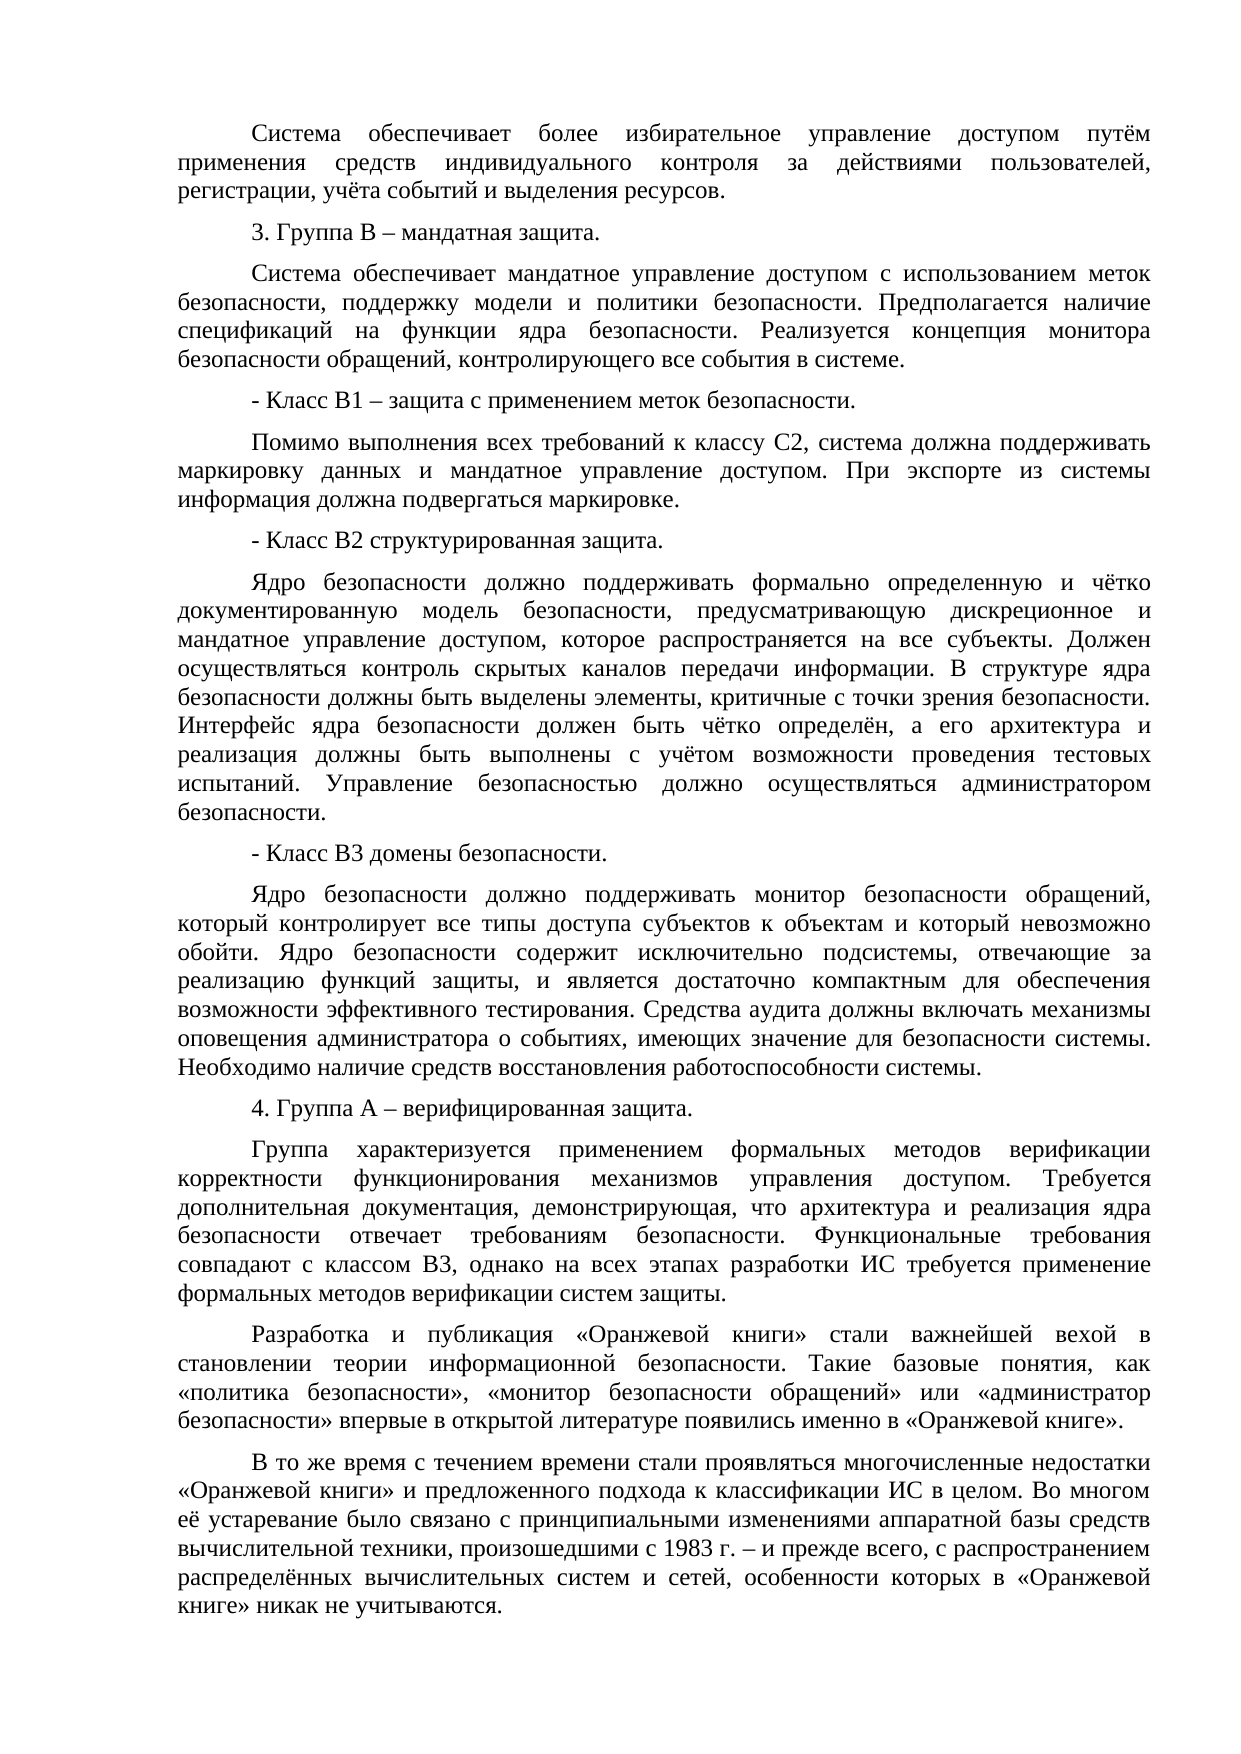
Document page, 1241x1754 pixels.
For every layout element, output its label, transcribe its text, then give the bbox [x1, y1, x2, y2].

text Система обеспечивает более избирательное управление доступом путём применения средств индивидуального контроля за действиями пользователей, регистрации, учёта событий и выделения ресурсов. [177, 118, 1152, 204]
text Ядро безопасности должно поддерживать формально определенную и чётко документированную модель безопасности, предусматривающую дискреционное и мандатное управление доступом, которое распространяется на все субъекты. Должен осуществляться контроль скрытых каналов передачи информации. В структуре ядра безопасности должны быть выделены элементы, критичные с точки зрения безопасности. Интерфейс ядра безопасности должен быть чётко определён, а его архитектура и реализация должны быть выполнены с учётом возможности проведения тестовых испытаний. Управление безопасностью должно осуществляться администратором безопасности. [177, 567, 1152, 826]
text Ядро безопасности должно поддерживать монитор безопасности обращений, который контролирует все типы доступа субъектов к объектам и который невозможно обойти. Ядро безопасности содержит исключительно подсистемы, отвечающие за реализацию функций защиты, и является достаточно компактным для обеспечения возможности эффективного тестирования. Средства аудита должны включать механизмы оповещения администратора о событиях, имеющих значение для безопасности системы. Необходимо наличие средств восстановления работоспособности системы. [177, 879, 1152, 1081]
text - Класс В2 структурированная защита. [177, 526, 1152, 554]
text Система обеспечивает мандатное управление доступом с использованием меток безопасности, поддержку модели и политики безопасности. Предполагается наличие спецификаций на функции ядра безопасности. Реализуется концепция монитора безопасности обращений, контролирующего все события в системе. [177, 258, 1152, 373]
text - Класс В1 – защита с применением меток безопасности. [177, 386, 1152, 414]
text Разработка и публикация «Оранжевой книги» стали важнейшей вехой в становлении теории информационной безопасности. Такие базовые понятия, как «политика безопасности», «монитор безопасности обращений» или «администратор безопасности» впервые в открытой литературе появились именно в «Оранжевой книге». [177, 1319, 1152, 1434]
text Группа характеризуется применением формальных методов верификации корректности функционирования механизмов управления доступом. Требуется дополнительная документация, демонстрирующая, что архитектура и реализация ядра безопасности отвечает требованиям безопасности. Функциональные требования совпадают с классом В3, однако на всех этапах разработки ИС требуется применение формальных методов верификации систем защиты. [177, 1134, 1152, 1307]
text Помимо выполнения всех требований к классу С2, система должна поддерживать маркировку данных и мандатное управление доступом. При экспорте из системы информация должна подвергаться маркировке. [177, 427, 1152, 513]
text В то же время с течением времени стали проявляться многочисленные недостатки «Оранжевой книги» и предложенного подхода к классификации ИС в целом. Во многом её устаревание было связано с принципиальными изменениями аппаратной базы средств вычислительной техники, произошедшими с 1983 г. – и прежде всего, с распространением распределённых вычислительных систем и сетей, особенности которых в «Оранжевой книге» никак не учитываются. [177, 1447, 1152, 1619]
text 3. Группа В – мандатная защита. [177, 217, 1152, 246]
text - Класс В3 домены безопасности. [177, 838, 1152, 867]
text 4. Группа А – верифицированная защита. [177, 1093, 1152, 1122]
